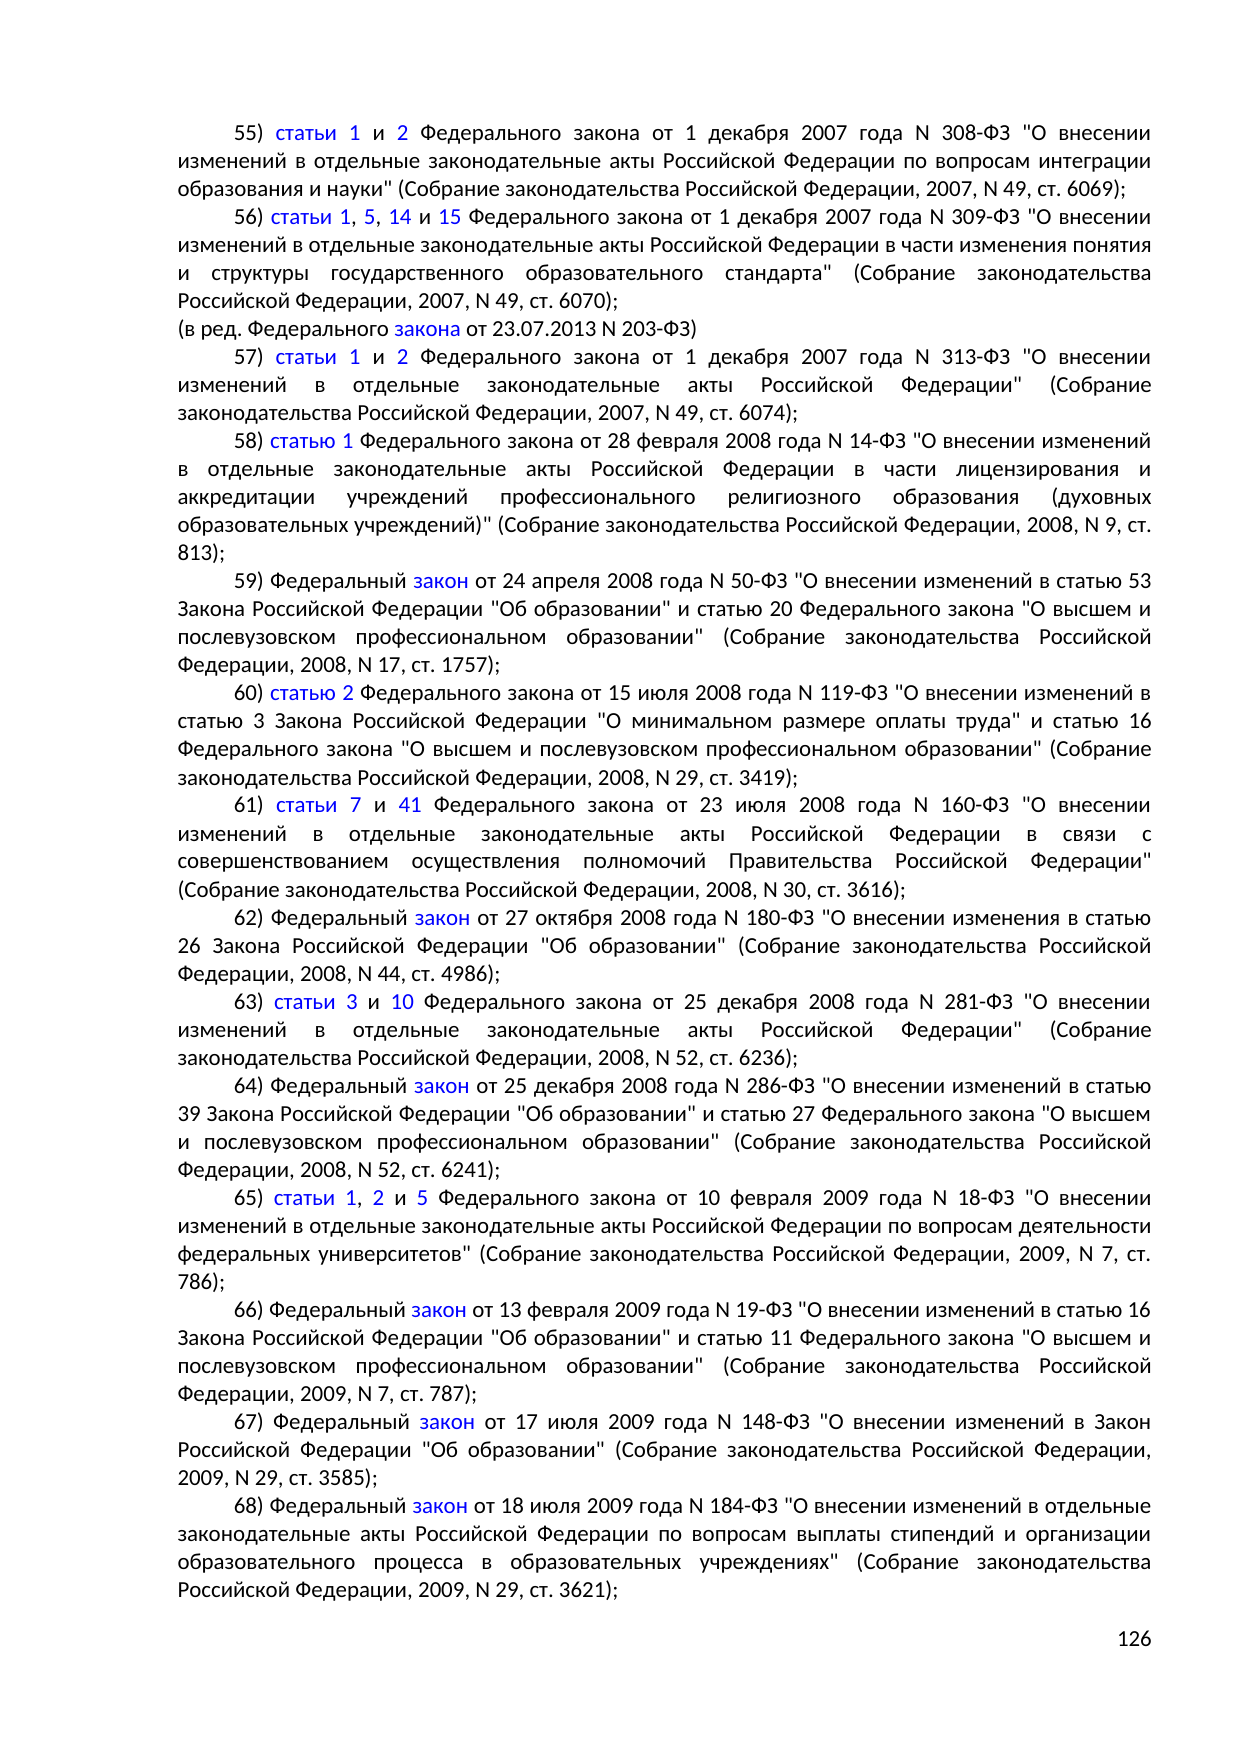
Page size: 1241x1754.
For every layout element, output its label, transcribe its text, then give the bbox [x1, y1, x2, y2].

text 60) статью 2 Федерального закона от 15 июля 2008 года N 119-ФЗ "О внесении изменений в статью 3 Закона Российской Федерации "О минимальном размере оплаты труда" и статью 16 Федерального закона "О высшем и послевузовском профессиональном образовании" (Собрание законодательства Российской Федерации, 2008, N 29, ст. 3419); [177, 678, 1152, 791]
text 64) Федеральный закон от 25 декабря 2008 года N 286-ФЗ "О внесении изменений в статью 39 Закона Российской Федерации "Об образовании" и статью 27 Федерального закона "О высшем и послевузовском профессиональном образовании" (Собрание законодательства Российской Федерации, 2008, N 52, ст. 6241); [177, 1071, 1152, 1183]
text 56) статьи 1, 5, 14 и 15 Федерального закона от 1 декабря 2007 года N 309-ФЗ "О внесении изменений в отдельные законодательные акты Российской Федерации в части изменения понятия и структуры государственного образовательного стандарта" (Собрание законодательства Российской Федерации, 2007, N 49, ст. 6070); [177, 202, 1152, 314]
text (в ред. Федерального закона от 23.07.2013 N 203-ФЗ) [177, 314, 1152, 342]
text 66) Федеральный закон от 13 февраля 2009 года N 19-ФЗ "О внесении изменений в статью 16 Закона Российской Федерации "Об образовании" и статью 11 Федерального закона "О высшем и послевузовском профессиональном образовании" (Собрание законодательства Российской Федерации, 2009, N 7, ст. 787); [177, 1295, 1152, 1407]
text 68) Федеральный закон от 18 июля 2009 года N 184-ФЗ "О внесении изменений в отдельные законодательные акты Российской Федерации по вопросам выплаты стипендий и организации образовательного процесса в образовательных учреждениях" (Собрание законодательства Российской Федерации, 2009, N 29, ст. 3621); [177, 1491, 1152, 1603]
text 65) статьи 1, 2 и 5 Федерального закона от 10 февраля 2009 года N 18-ФЗ "О внесении изменений в отдельные законодательные акты Российской Федерации по вопросам деятельности федеральных университетов" (Собрание законодательства Российской Федерации, 2009, N 7, ст. 786); [177, 1183, 1152, 1295]
text 58) статью 1 Федерального закона от 28 февраля 2008 года N 14-ФЗ "О внесении изменений в отдельные законодательные акты Российской Федерации в части лицензирования и аккредитации учреждений профессионального религиозного образования (духовных образовательных учреждений)" (Собрание законодательства Российской Федерации, 2008, N 9, ст. 813); [177, 426, 1152, 566]
text 62) Федеральный закон от 27 октября 2008 года N 180-ФЗ "О внесении изменения в статью 26 Закона Российской Федерации "Об образовании" (Собрание законодательства Российской Федерации, 2008, N 44, ст. 4986); [177, 903, 1152, 987]
text 63) статьи 3 и 10 Федерального закона от 25 декабря 2008 года N 281-ФЗ "О внесении изменений в отдельные законодательные акты Российской Федерации" (Собрание законодательства Российской Федерации, 2008, N 52, ст. 6236); [177, 987, 1152, 1071]
text 61) статьи 7 и 41 Федерального закона от 23 июля 2008 года N 160-ФЗ "О внесении изменений в отдельные законодательные акты Российской Федерации в связи с совершенствованием осуществления полномочий Правительства Российской Федерации" (Собрание законодательства Российской Федерации, 2008, N 30, ст. 3616); [177, 791, 1152, 903]
text 57) статьи 1 и 2 Федерального закона от 1 декабря 2007 года N 313-ФЗ "О внесении изменений в отдельные законодательные акты Российской Федерации" (Собрание законодательства Российской Федерации, 2007, N 49, ст. 6074); [177, 342, 1152, 426]
text 67) Федеральный закон от 17 июля 2009 года N 148-ФЗ "О внесении изменений в Закон Российской Федерации "Об образовании" (Собрание законодательства Российской Федерации, 2009, N 29, ст. 3585); [177, 1407, 1152, 1491]
text 55) статьи 1 и 2 Федерального закона от 1 декабря 2007 года N 308-ФЗ "О внесении изменений в отдельные законодательные акты Российской Федерации по вопросам интеграции образования и науки" (Собрание законодательства Российской Федерации, 2007, N 49, ст. 6069); [177, 118, 1152, 202]
text 59) Федеральный закон от 24 апреля 2008 года N 50-ФЗ "О внесении изменений в статью 53 Закона Российской Федерации "Об образовании" и статью 20 Федерального закона "О высшем и послевузовском профессиональном образовании" (Собрание законодательства Российской Федерации, 2008, N 17, ст. 1757); [177, 566, 1152, 678]
